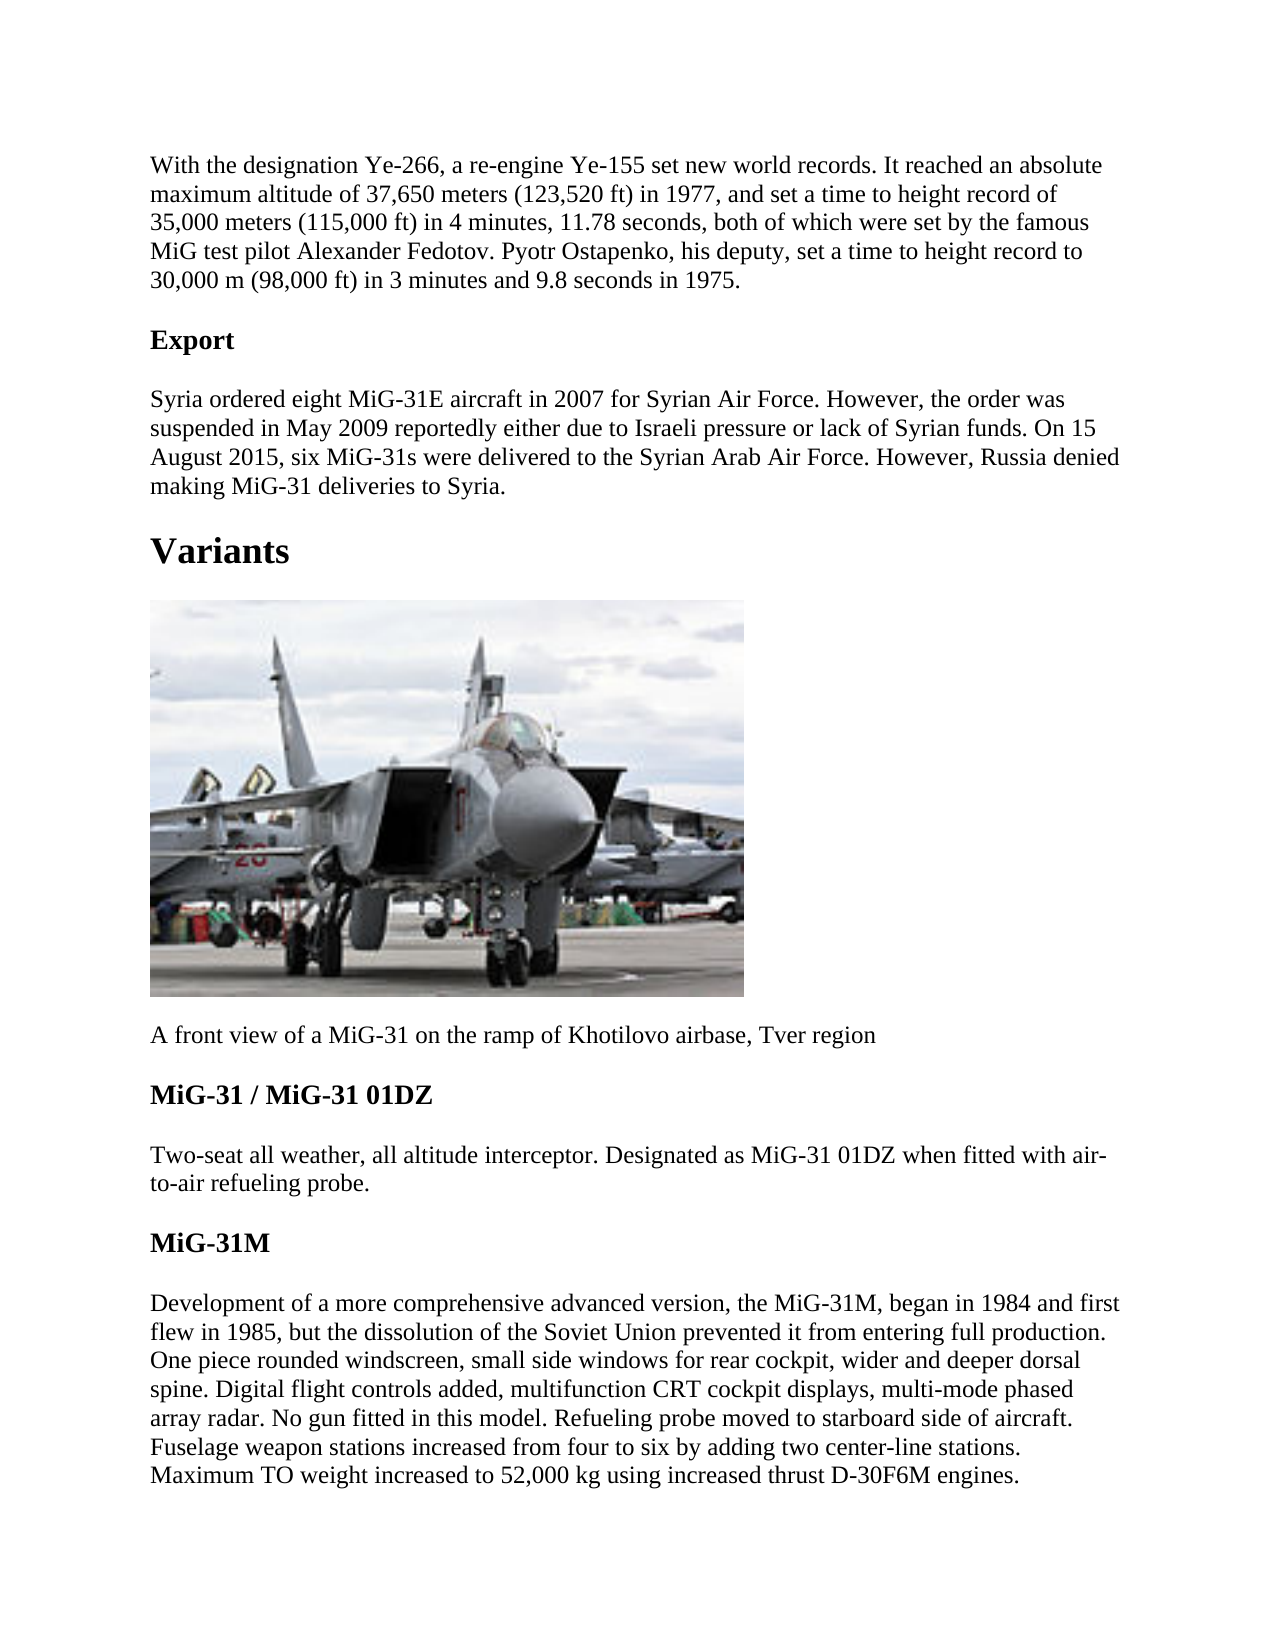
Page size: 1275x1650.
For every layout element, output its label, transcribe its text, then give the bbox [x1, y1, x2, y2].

text Syria ordered eight MiG-31E aircraft in 2007 for Syrian Air Force. However, the order was suspended in May 2009 reportedly either due to Israeli pressure or lack of Syrian funds. On 15 August 2015, six MiG-31s were delivered to the Syrian Arab Air Force. However, Russia denied making MiG-31 deliveries to Syria. [150, 384, 1125, 499]
text MiG-31 / MiG-31 01DZ [150, 1078, 1125, 1111]
picture [150, 600, 744, 997]
text Export [150, 323, 1125, 355]
text Development of a more comprehensive advanced version, the MiG-31M, began in 1984 and first flew in 1985, but the dissolution of the Soviet Union prevented it from entering full production. One piece rounded windscreen, small side windows for rear cockpit, wider and deeper dorsal spine. Digital flight controls added, multifunction cockpit displays, multi-mode phased array radar. No gun fitted in this model. Refueling probe moved to starboard side of aircraft. Fuselage weapon stations increased from four to six by adding two center-line stations. Maximum TO weight increased to 52,000 kg using increased thrust D-30F6M engines. [150, 1288, 1125, 1489]
text Variants [150, 529, 1125, 572]
text Two-seat all weather, all altitude interceptor. Designated as MiG-31 01DZ when fitted with air-to-air refueling probe. [150, 1140, 1125, 1197]
text A front view of a MiG-31 on the ramp of Khotilovo airbase, Tver region [150, 1020, 1125, 1049]
text MiG-31M [150, 1226, 1125, 1259]
text With the designation Ye-266, a re-engine Ye-155 set new world records. It reached an absolute maximum altitude of 37,650 meters (123,520 ft) in 1977, and set a time to height record of 35,000 meters (115,000 ft) in 4 minutes, 11.78 seconds, both of which were set by the famous MiG test pilot Alexander Fedotov. Pyotr Ostapenko, his deputy, set a time to height record to 30,000 m (98,000 ft) in 3 minutes and 9.8 seconds in 1975. [150, 150, 1125, 294]
